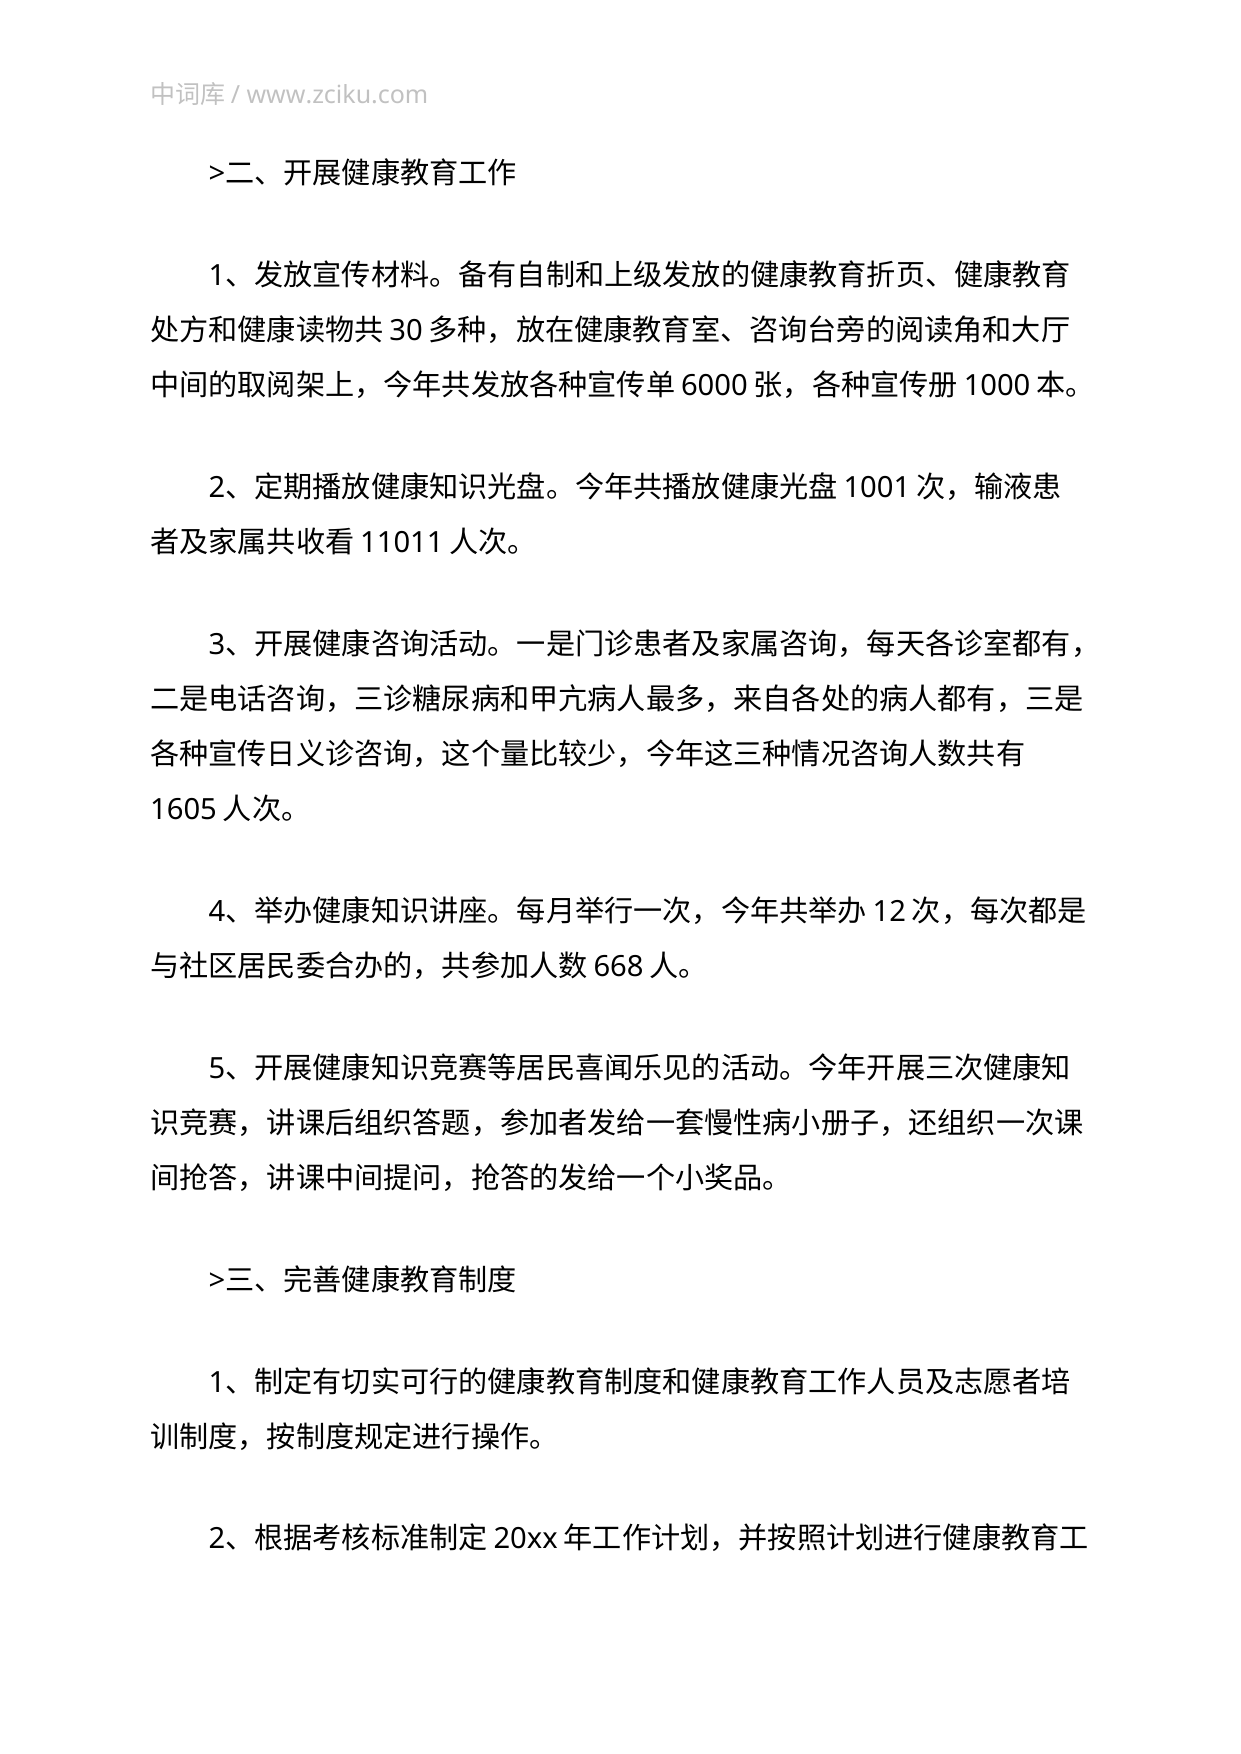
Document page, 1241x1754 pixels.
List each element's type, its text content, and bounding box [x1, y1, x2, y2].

text >三、完善健康教育制度 [150, 1256, 1090, 1299]
text 4、举办健康知识讲座。每月举行一次，今年共举办12次，每次都是与社区居民委合办的，共参加人数668人。 [150, 888, 1090, 985]
text 3、开展健康咨询活动。一是门诊患者及家属咨询，每天各诊室都有，二是电话咨询，三诊糖尿病和甲亢病人最多，来自各处的病人都有，三是各种宣传日义诊咨询，这个量比较少，今年这三种情况咨询人数共有1605人次。 [150, 621, 1090, 828]
text 2、定期播放健康知识光盘。今年共播放健康光盘1001次，输液患者及家属共收看11011人次。 [150, 464, 1090, 561]
text 5、开展健康知识竞赛等居民喜闻乐见的活动。今年开展三次健康知识竞赛，讲课后组织答题，参加者发给一套慢性病小册子，还组织一次课间抢答，讲课中间提问，抢答的发给一个小奖品。 [150, 1045, 1090, 1197]
text 1、发放宣传材料。备有自制和上级发放的健康教育折页、健康教育处方和健康读物共30多种，放在健康教育室、咨询台旁的阅读角和大厅中间的取阅架上，今年共发放各种宣传单6000张，各种宣传册1000本。 [150, 252, 1090, 404]
text 1、制定有切实可行的健康教育制度和健康教育工作人员及志愿者培训制度，按制度规定进行操作。 [150, 1358, 1090, 1456]
text >二、开展健康教育工作 [150, 150, 1090, 192]
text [150, 1515, 1090, 1557]
